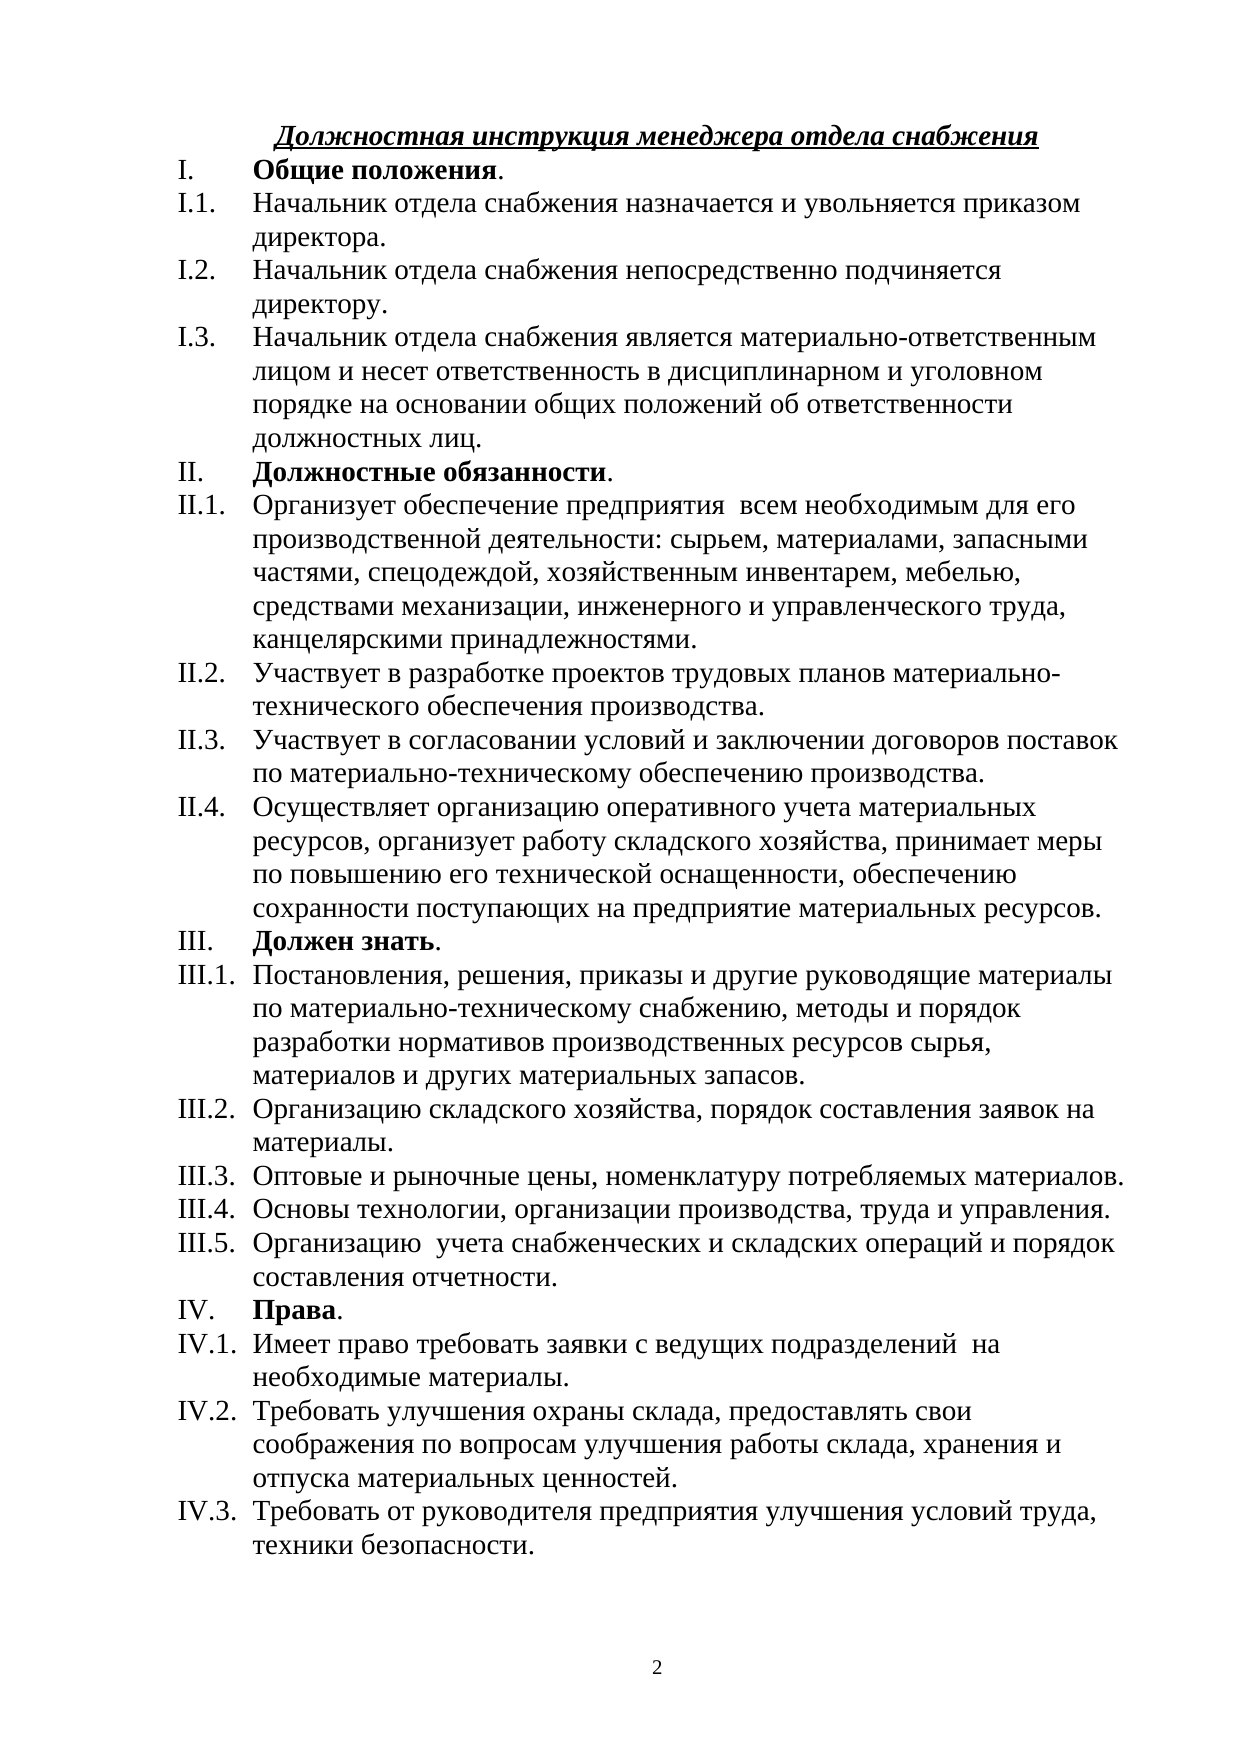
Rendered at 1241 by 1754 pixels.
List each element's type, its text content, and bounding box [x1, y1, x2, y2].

list Организацию учета снабженческих и складских операций и порядок составления отчетности. [177, 1225, 1137, 1292]
text Должностная инструкция менеджера отдела снабжения [177, 118, 1137, 152]
list Организует обеспечение предприятия всем необходимым для его производственной деятельности: сырьем, материалами, запасными частями, спецодеждой, хозяйственным инвентарем, мебелью, средствами механизации, инженерного и управленческого труда, канцелярскими принадлежностями. [177, 487, 1137, 655]
list Должен знать. [177, 923, 1137, 957]
list Основы технологии, организации производства, труда и управления. [177, 1192, 1137, 1225]
list Осуществляет организацию оперативного учета материальных ресурсов, организует работу складского хозяйства, принимает меры по повышению его технической оснащенности, обеспечению сохранности поступающих на предприятие материальных ресурсов. [177, 789, 1137, 923]
list Требовать от руководителя предприятия улучшения условий труда, техники безопасности. [177, 1493, 1137, 1561]
list Начальник отдела снабжения является материально-ответственным лицом и несет ответственность в дисциплинарном и уголовном порядке на основании общих положений об ответственности должностных лиц. [177, 319, 1137, 454]
list Права. [177, 1292, 1137, 1326]
list Организацию складского хозяйства, порядок составления заявок на материалы. [177, 1091, 1137, 1158]
list Участвует в разработке проектов трудовых планов материально-технического обеспечения производства. [177, 655, 1137, 722]
list Участвует в согласовании условий и заключении договоров поставок по материально-техническому обеспечению производства. [177, 722, 1137, 789]
list Общие положения. [177, 152, 1137, 185]
list Постановления, решения, приказы и другие руководящие материалы по материально-техническому снабжению, методы и порядок разработки нормативов производственных ресурсов сырья, материалов и других материальных запасов. [177, 957, 1137, 1091]
list Оптовые и рыночные цены, номенклатуру потребляемых материалов. [177, 1158, 1137, 1192]
list Должностные обязанности. [177, 454, 1137, 487]
list Начальник отдела снабжения назначается и увольняется приказом директора. [177, 185, 1137, 252]
list Имеет право требовать заявки с ведущих подразделений на необходимые материалы. [177, 1326, 1137, 1393]
list Начальник отдела снабжения непосредственно подчиняется директору. [177, 252, 1137, 319]
list Требовать улучшения охраны склада, предоставлять свои соображения по вопросам улучшения работы склада, хранения и отпуска материальных ценностей. [177, 1393, 1137, 1493]
